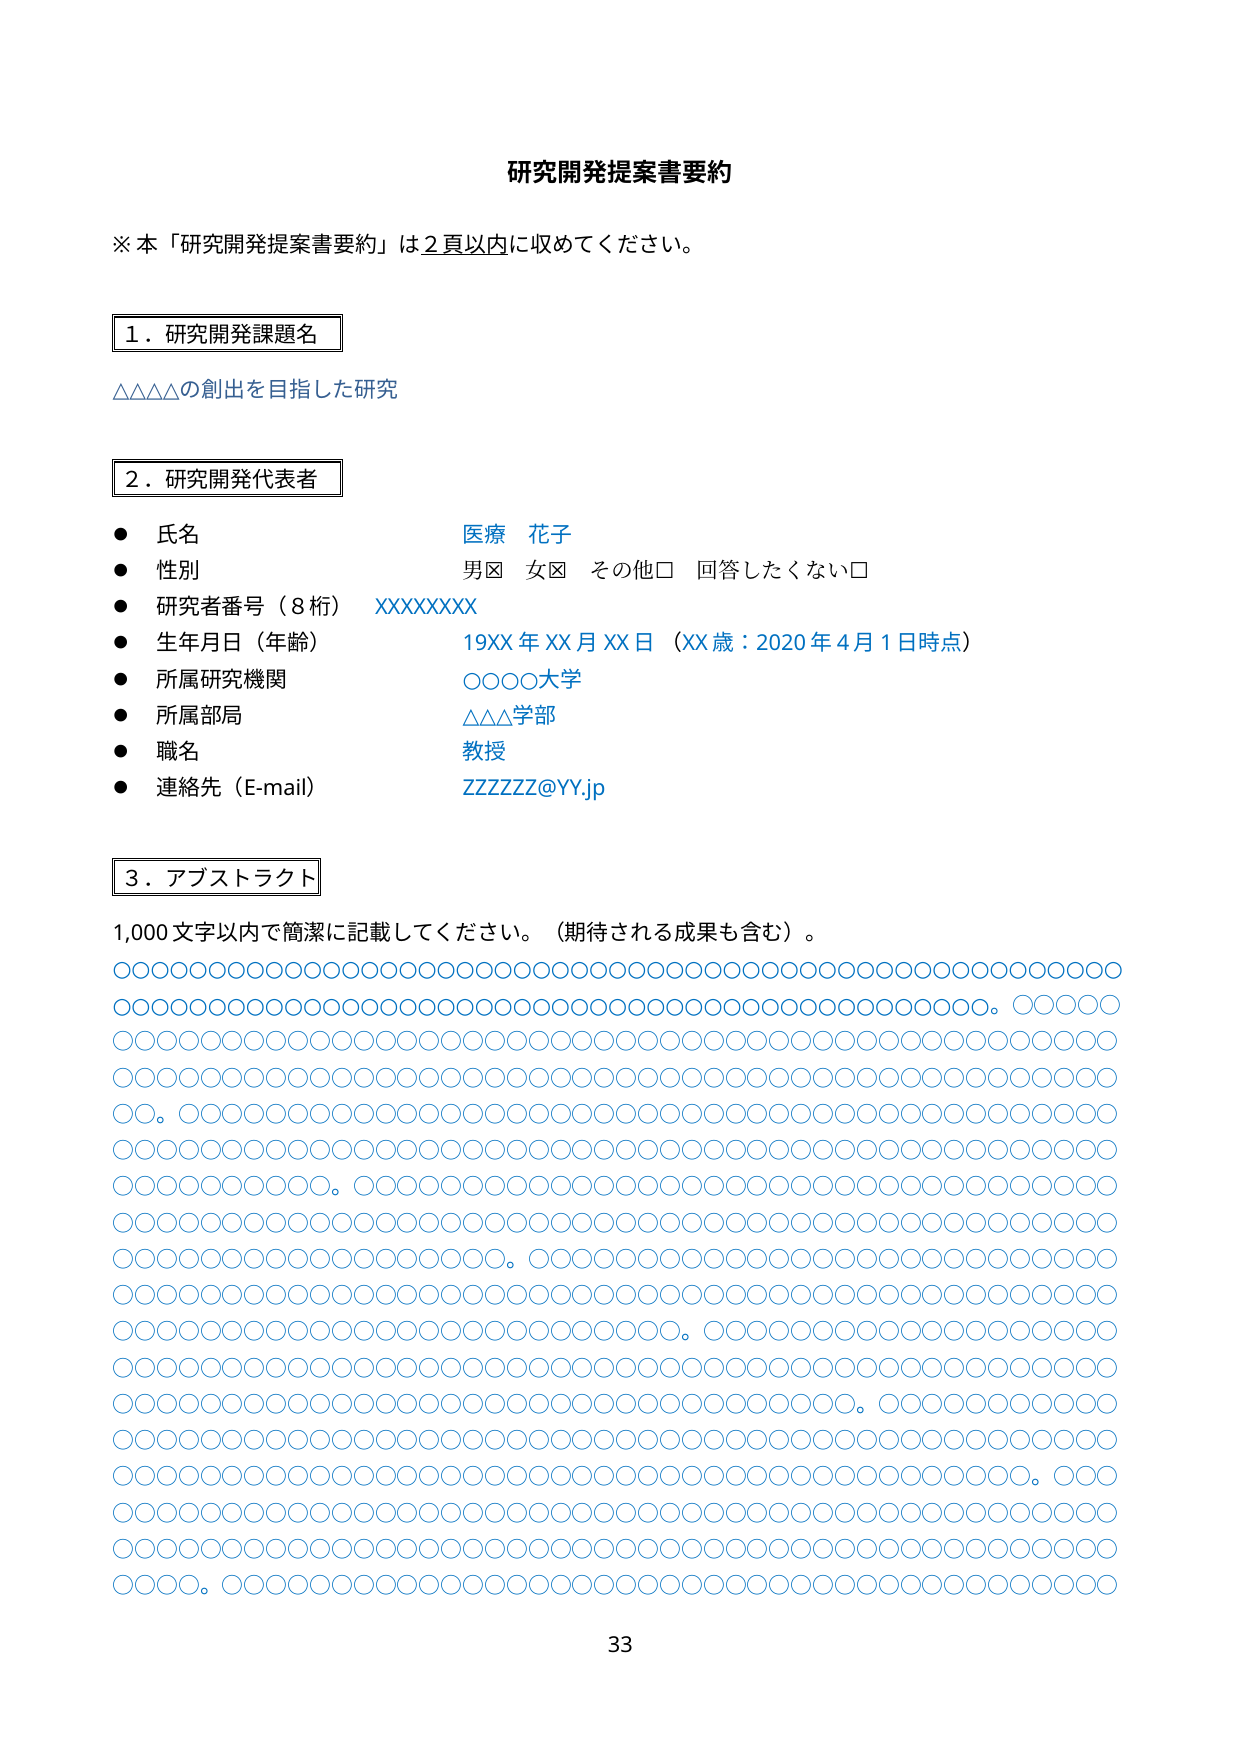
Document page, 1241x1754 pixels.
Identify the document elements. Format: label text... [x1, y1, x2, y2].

text １．研究開発課題名 [112, 297, 1128, 369]
list 氏名 医療 花子 [112, 514, 1128, 551]
list 職名 教授 [112, 732, 1128, 768]
list 所属研究機関 ○○○○大学 [112, 659, 1128, 696]
text ３．アブストラクト [112, 841, 1128, 913]
list 研究者番号（８桁） XXXXXXXX [112, 587, 1128, 623]
text ２．研究開発代表者 [112, 442, 1128, 514]
list 性別 男 女 その他 回答したくない [112, 551, 1128, 587]
text 1,000文字以内で簡潔に記載してください。（期待される成果も含む）。 [112, 913, 1128, 949]
list 生年月日（年齢） 19XX 年 XX 月 XX日 （XX歳：2020年4月1日時点） [112, 623, 1128, 659]
text 研究開発提案書要約 [112, 152, 1128, 188]
text △△△△の創出を目指した研究 [112, 369, 1128, 406]
text ※ 本「研究開発提案書要約」は２頁以内に収めてください。 [112, 224, 1128, 261]
list 所属部局 △△△学部 [112, 696, 1128, 732]
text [112, 949, 1128, 1602]
list 連絡先（E-mail） ZZZZZZ@YY.jp [112, 768, 1128, 804]
